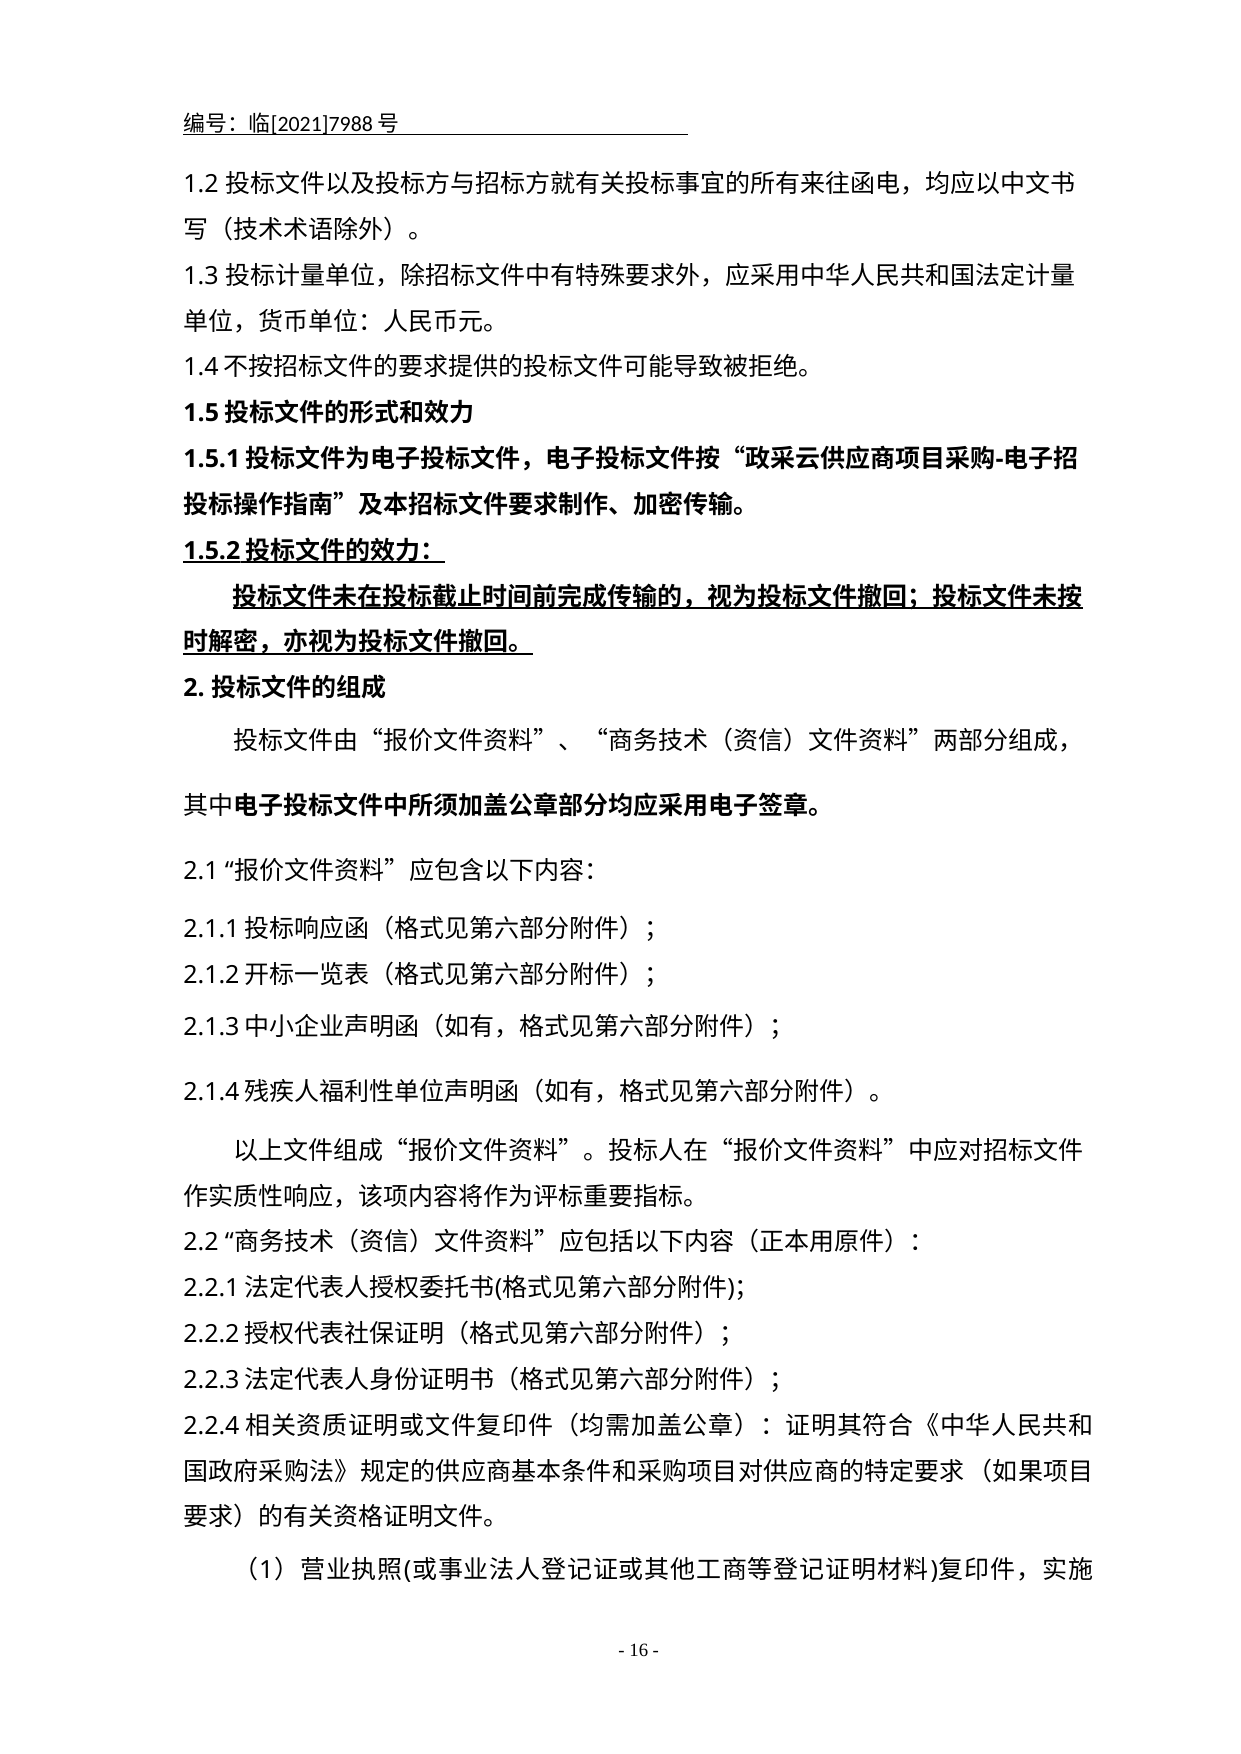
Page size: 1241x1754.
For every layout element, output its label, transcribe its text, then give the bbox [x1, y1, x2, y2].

text 1.5.2投标文件的效力： [183, 522, 1094, 568]
text 1.5投标文件的形式和效力 [183, 385, 1094, 431]
text 2.2.4相关资质证明或文件复印件（均需加盖公章）：证明其符合《中华人民共和国政府采购法》规定的供应商基本条件和采购项目对供应商的特定要求（如果项目要求）的有关资格证明文件。 [183, 1397, 1094, 1535]
text 1.4不按招标文件的要求提供的投标文件可能导致被拒绝。 [183, 339, 1094, 385]
text 2.2.1法定代表人授权委托书(格式见第六部分附件)； [183, 1260, 1094, 1306]
text 1.2 投标文件以及投标方与招标方就有关投标事宜的所有来往函电，均应以中文书写（技术术语除外）。 [183, 156, 1094, 247]
text 2.1 “报价文件资料”应包含以下内容： [183, 836, 1094, 901]
text 2.2.3法定代表人身份证明书（格式见第六部分附件）； [183, 1352, 1094, 1397]
text 2.1.3中小企业声明函（如有，格式见第六部分附件）； [183, 992, 1094, 1057]
text 2.2 “商务技术（资信）文件资料”应包括以下内容（正本用原件）： [183, 1214, 1094, 1260]
text 2.1.2开标一览表（格式见第六部分附件）； [183, 947, 1094, 992]
text 1.5.1投标文件为电子投标文件，电子投标文件按“政采云供应商项目采购-电子招投标操作指南”及本招标文件要求制作、加密传输。 [183, 431, 1094, 522]
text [183, 1535, 1094, 1600]
text 1.3 投标计量单位，除招标文件中有特殊要求外，应采用中华人民共和国法定计量单位，货币单位：人民币元。 [183, 247, 1094, 339]
text 投标文件未在投标截止时间前完成传输的，视为投标文件撤回；投标文件未按时解密，亦视为投标文件撤回。 [183, 568, 1094, 660]
text 2.1.4残疾人福利性单位声明函（如有，格式见第六部分附件）。 [183, 1057, 1094, 1122]
text 投标文件由“报价文件资料”、“商务技术（资信）文件资料”两部分组成，其中电子投标文件中所须加盖公章部分均应采用电子签章。 [183, 706, 1094, 836]
text 2.1.1投标响应函（格式见第六部分附件）； [183, 901, 1094, 947]
text 以上文件组成“报价文件资料”。投标人在“报价文件资料”中应对招标文件作实质性响应，该项内容将作为评标重要指标。 [183, 1122, 1094, 1214]
text 2. 投标文件的组成 [183, 660, 1094, 706]
text 2.2.2授权代表社保证明（格式见第六部分附件）； [183, 1306, 1094, 1352]
